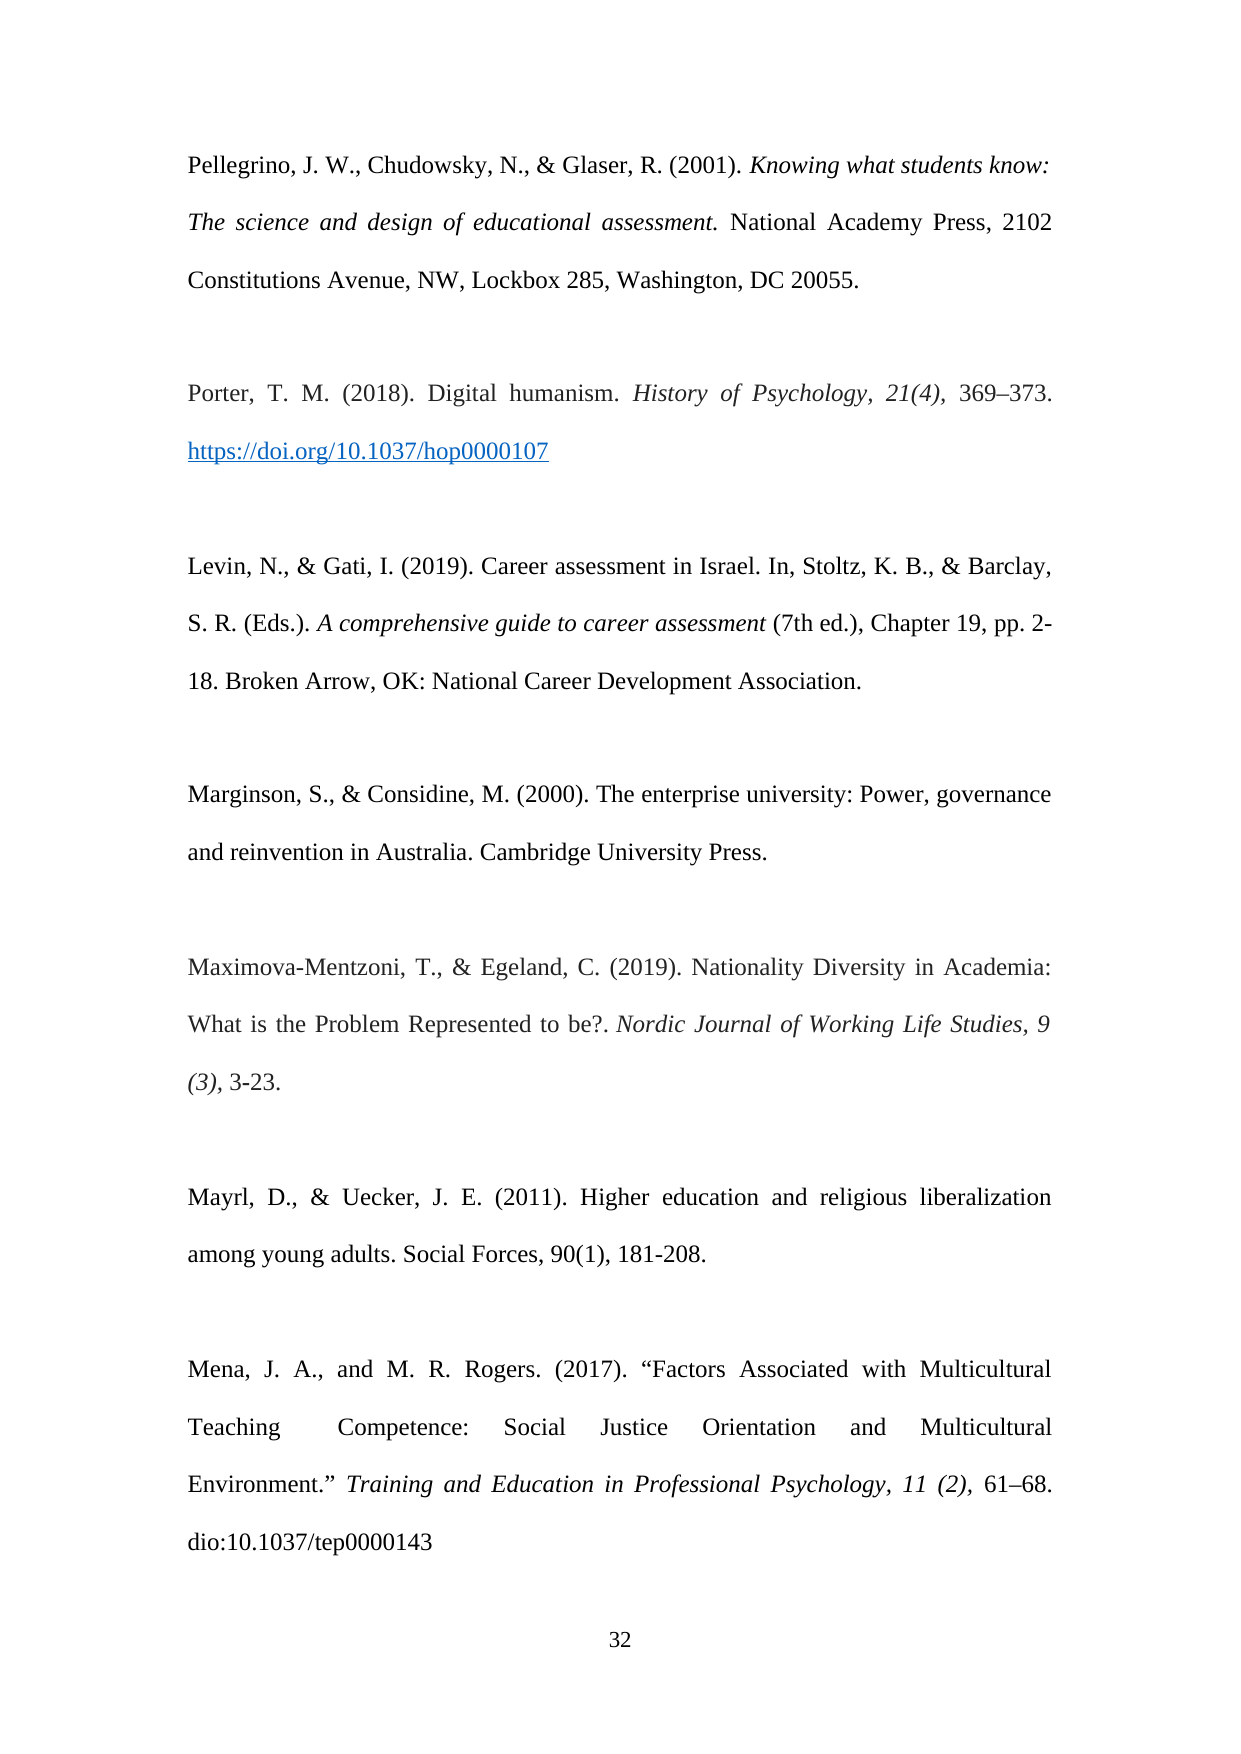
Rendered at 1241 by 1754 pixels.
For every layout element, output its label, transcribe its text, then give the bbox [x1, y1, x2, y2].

text Pellegrino, J. W., Chudowsky, N., & Glaser, R. (2001). Knowing what students know: The science and design of educational assessment. National Academy Press, 2102 Constitutions Avenue, NW, Lockbox 285, Washington, DC 20055.‏ [187, 150, 1053, 294]
text Marginson, S., & Considine, M. (2000). The enterprise university: Power, governance and reinvention in Australia. Cambridge University Press.‏ [187, 779, 1053, 866]
text Levin, N., & Gati, I. (2019). Career assessment in Israel. In, Stoltz, K. B., & Barclay, S. R. (Eds.). A comprehensive guide to career assessment (7th ed.), Chapter 19, pp. 2- 18. Broken Arrow, OK: National Career Development Association. [187, 551, 1053, 695]
text Maximova-Mentzoni, T., & Egeland, C. (2019). Nationality Diversity in Academia: What is the Problem Represented to be?. Nordic Journal of Working Life Studies, 9 (3), 3-23. [187, 952, 1053, 1096]
text Porter, T. M. (2018). Digital humanism. History of Psychology, 21(4), 369–373. https://doi.org/10.1037/hop0000107 [187, 378, 1053, 465]
text Mena, J. A., and M. R. Rogers. (2017). “Factors Associated with Multicultural Teaching Competence: Social Justice Orientation and Multicultural Environment.” Training and Education in Professional Psychology, 11 (2), 61–68. dio:10.1037/tep0000143 [187, 1354, 1053, 1556]
text Mayrl, D., & Uecker, J. E. (2011). Higher education and religious liberalization among young adults. Social Forces, 90(1), 181-208.‏ [187, 1182, 1053, 1268]
